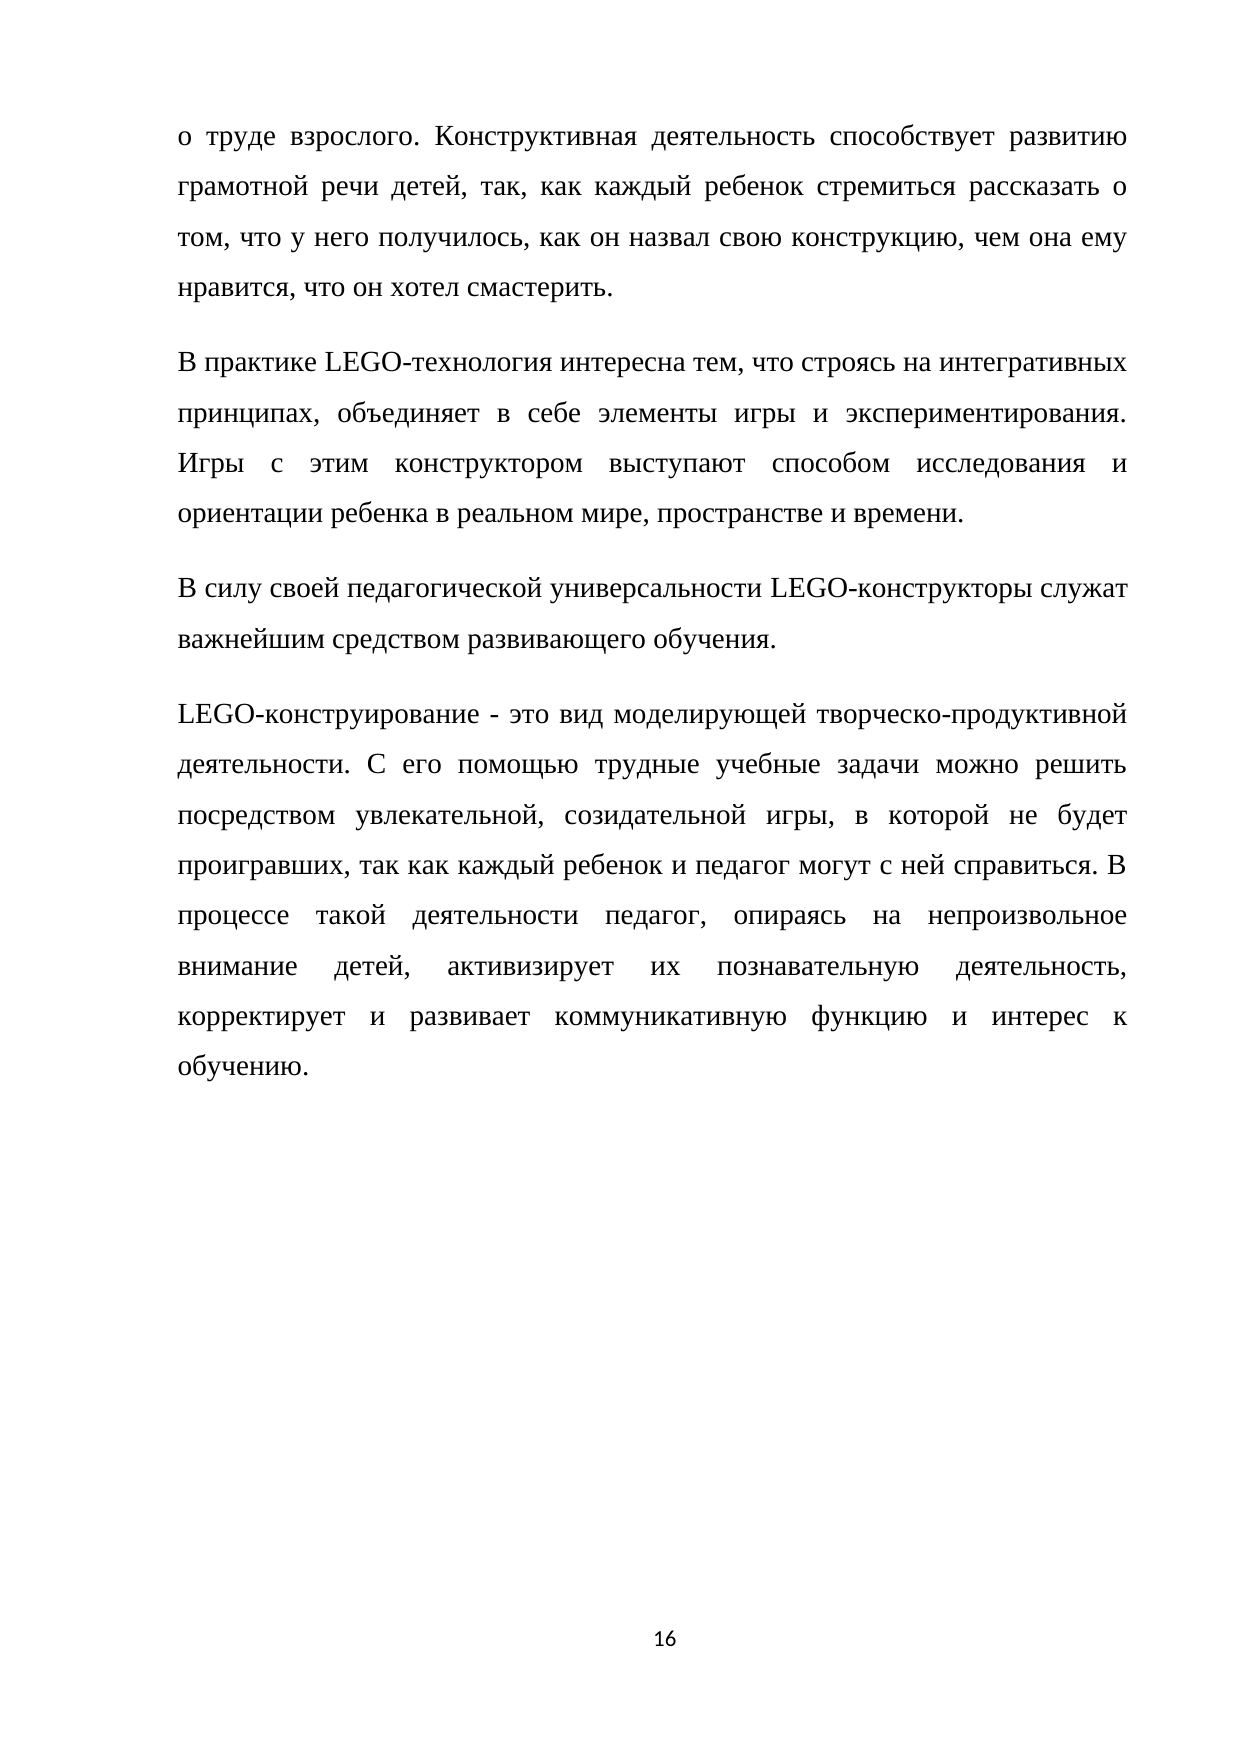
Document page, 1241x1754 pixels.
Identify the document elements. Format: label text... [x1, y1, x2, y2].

text В практике LEGO-технология интересна тем, что строясь на интегративных принципах, объединяет в себе элементы игры и экспериментирования. Игры с этим конструктором выступают способом исследования и ориентации ребенка в реальном мире, пространстве и времени. [177, 344, 1128, 529]
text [177, 118, 1128, 303]
text LEGO-конструирование - это вид моделирующей творческо-продуктивной деятельности. С его помощью трудные учебные задачи можно решить посредством увлекательной, созидательной игры, в которой не будет проигравших, так как каждый ребенок и педагог могут с ней справиться. В процессе такой деятельности педагог, опираясь на непроизвольное внимание детей, активизирует их познавательную деятельность, корректирует и развивает коммуникативную функцию и интерес к обучению. [177, 696, 1128, 1082]
text В силу своей педагогической универсальности LEGO-конструкторы служат важнейшим средством развивающего обучения. [177, 571, 1128, 654]
